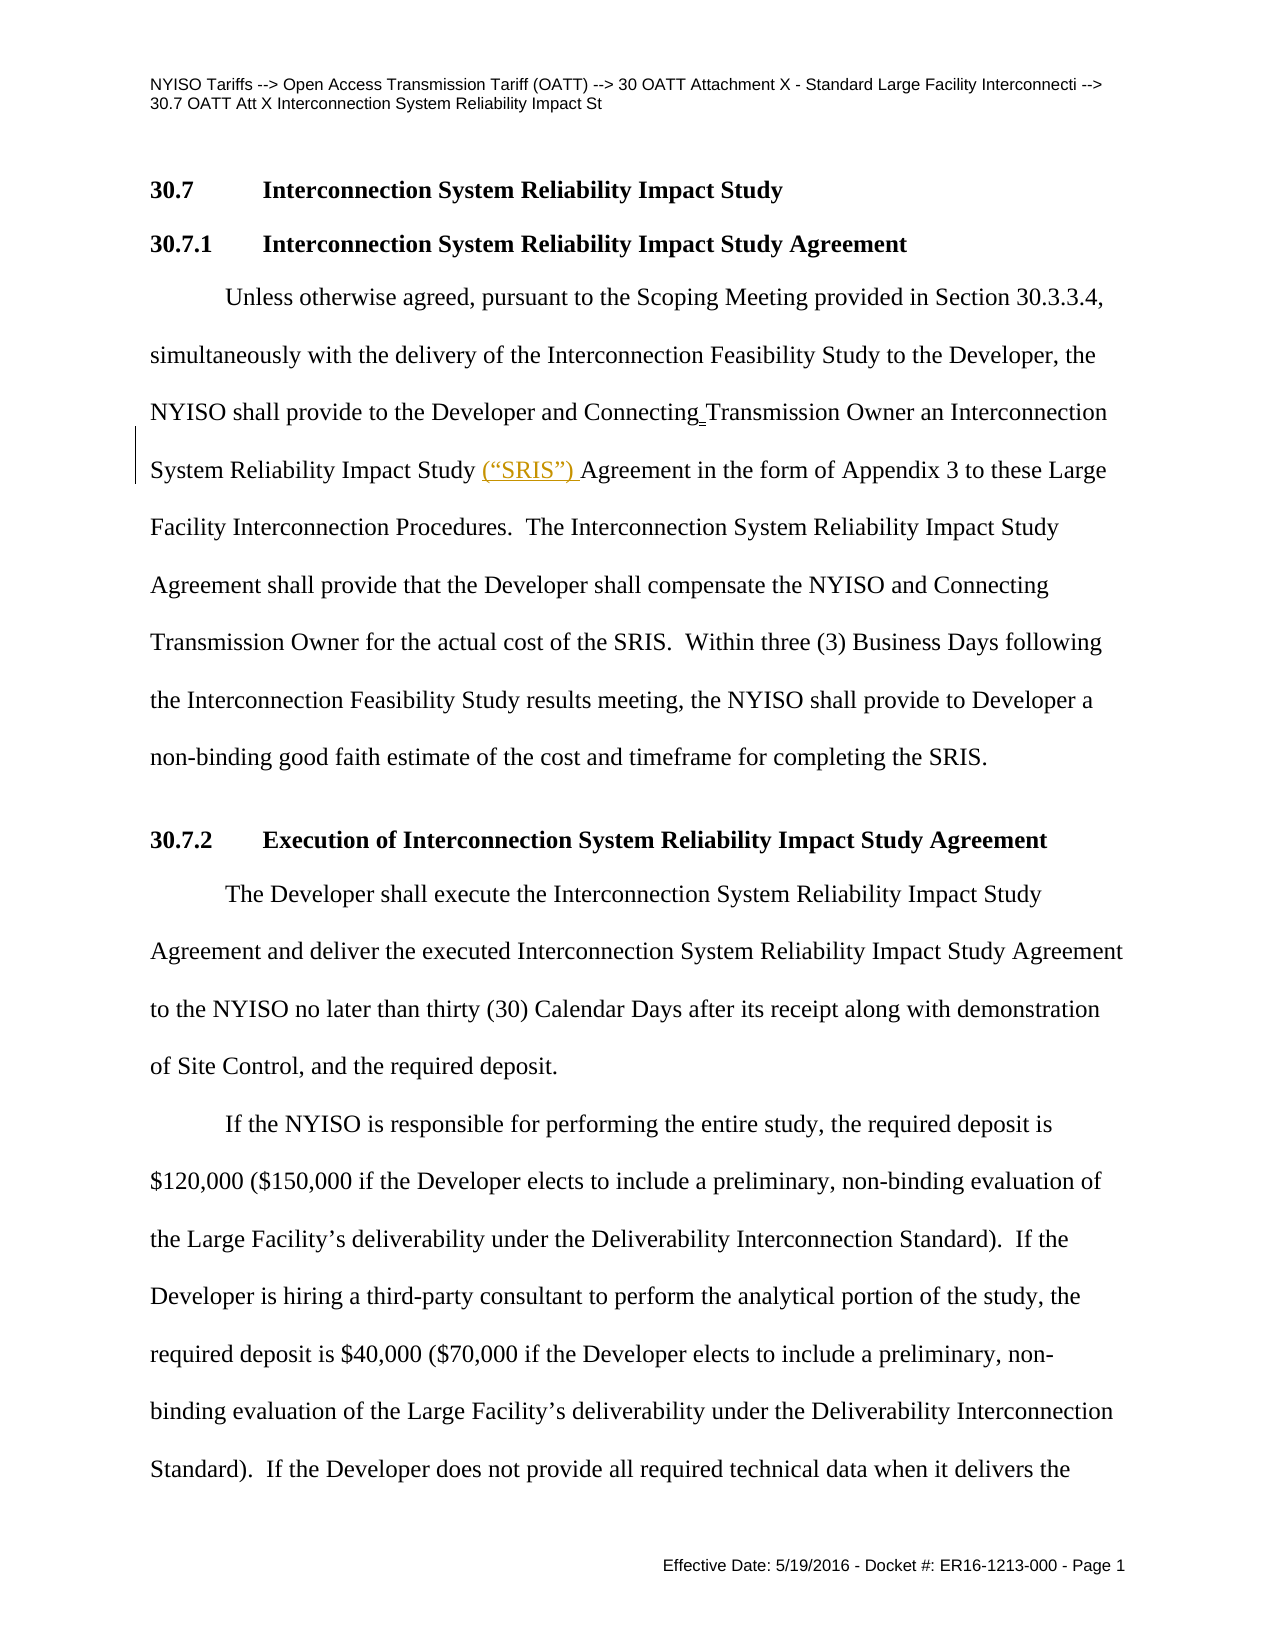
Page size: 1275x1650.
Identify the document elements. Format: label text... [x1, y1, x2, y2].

text Unless otherwise agreed, pursuant to the Scoping Meeting provided in Section 30.3.3.4, simultaneously with the delivery of the Interconnection Feasibility Study to the Developer, the NYISO shall provide to the Developer and Connecting Transmission Owner an Interconnection System Reliability Impact Study Agreement in the form of Appendix 3 to these Large Facility Interconnection Procedures. The Interconnection System Reliability Impact Study Agreement shall provide that the Developer shall compensate the NYISO and Connecting Transmission Owner for the actual cost of the SRIS. Within three (3) Business Days following the Interconnection Feasibility Study results meeting, the NYISO shall provide to Developer a non-binding good faith estimate of the cost and timeframe for completing the SRIS. [150, 282, 1125, 771]
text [150, 1109, 1125, 1482]
subtitle 30.7.2 Execution of Interconnection System Reliability Impact Study Agreement [150, 825, 1059, 854]
subtitle 30.7 Interconnection System Reliability Impact Study [150, 175, 1123, 204]
text The Developer shall execute the Interconnection System Reliability Impact Study Agreement and deliver the executed Interconnection System Reliability Impact Study Agreement to the NYISO no later than thirty (30) Calendar Days after its receipt along with demonstration of Site Control, and the required deposit. [150, 879, 1125, 1080]
subtitle 30.7.1 Interconnection System Reliability Impact Study Agreement [150, 229, 1059, 257]
